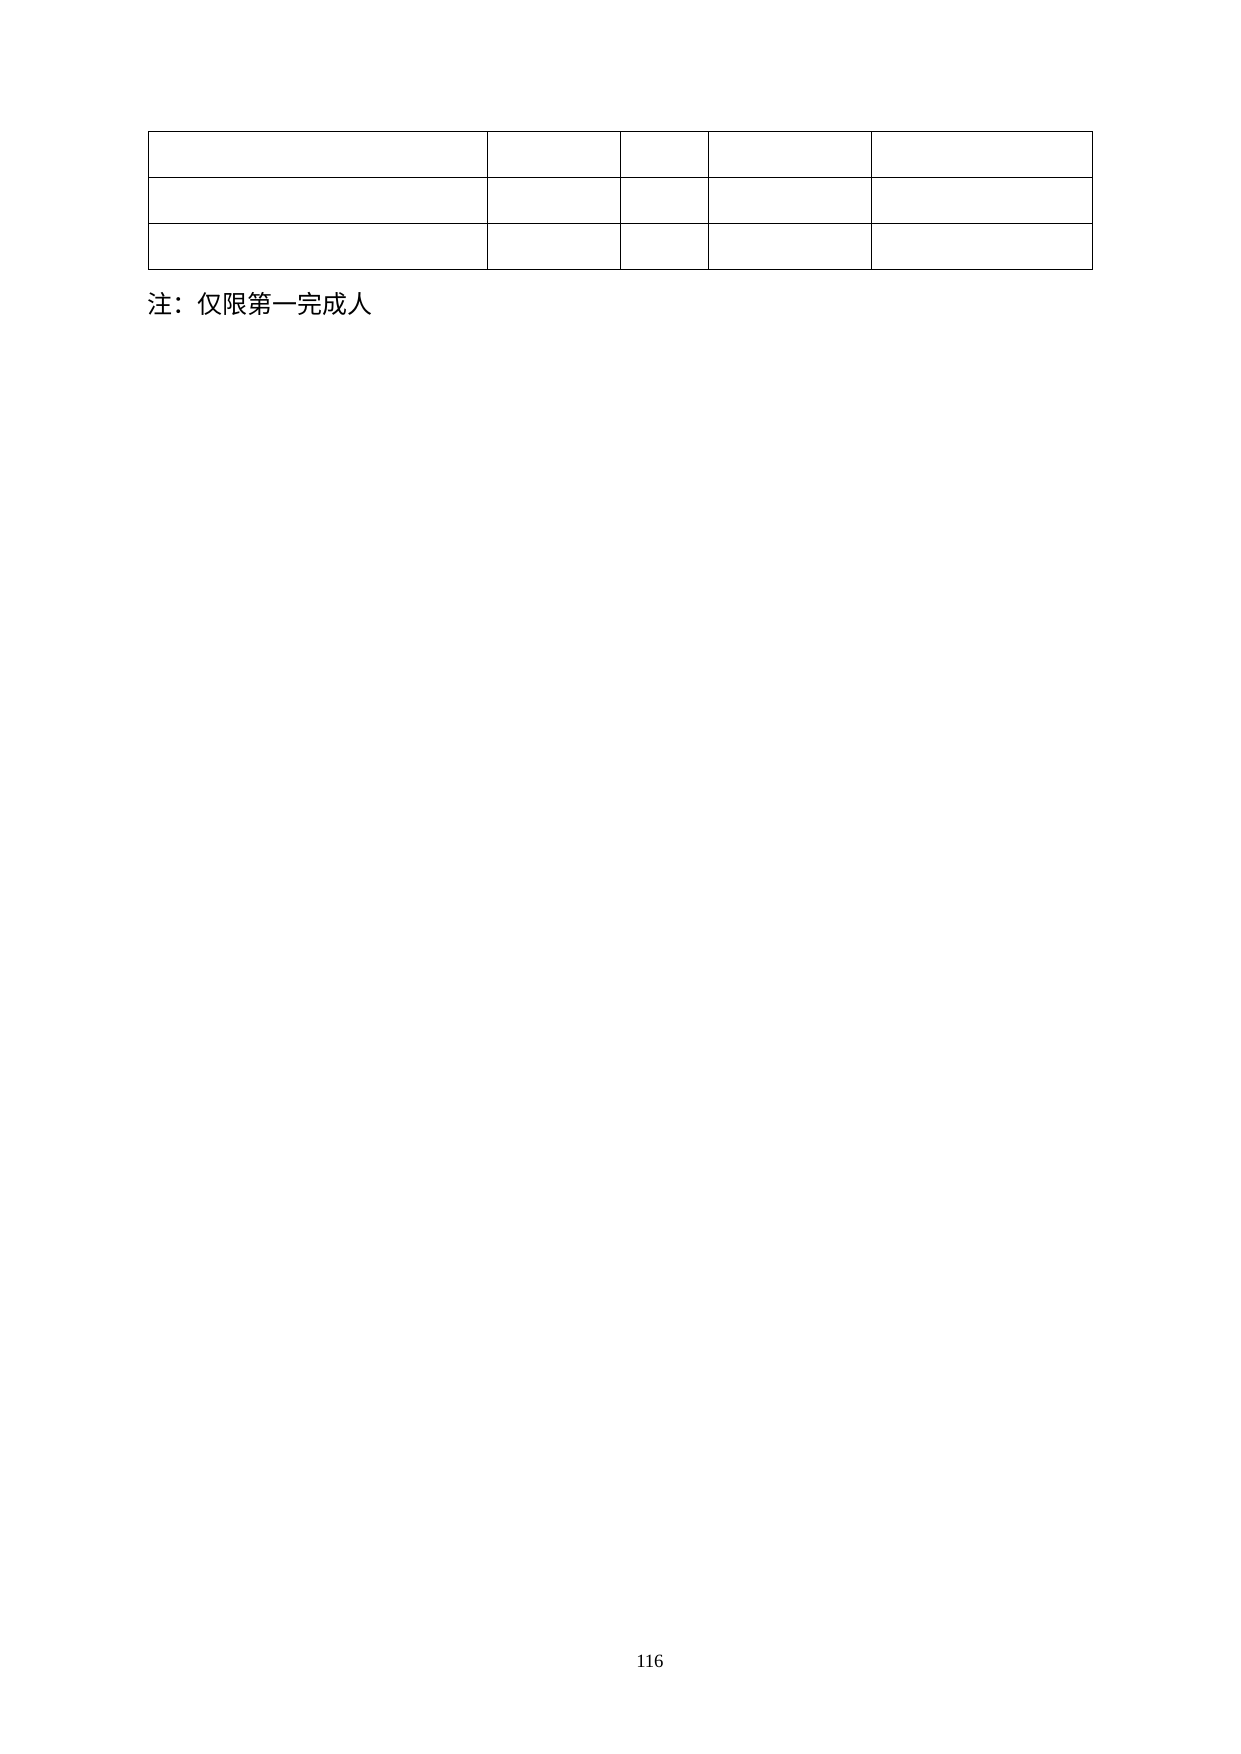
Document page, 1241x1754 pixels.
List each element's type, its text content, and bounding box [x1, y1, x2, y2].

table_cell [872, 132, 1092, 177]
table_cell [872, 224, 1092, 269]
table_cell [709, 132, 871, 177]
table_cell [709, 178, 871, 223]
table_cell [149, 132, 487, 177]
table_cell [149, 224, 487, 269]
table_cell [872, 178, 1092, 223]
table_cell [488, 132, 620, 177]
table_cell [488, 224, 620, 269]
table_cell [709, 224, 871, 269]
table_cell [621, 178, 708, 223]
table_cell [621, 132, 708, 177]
text 注：仅限第一完成人 [148, 270, 1152, 335]
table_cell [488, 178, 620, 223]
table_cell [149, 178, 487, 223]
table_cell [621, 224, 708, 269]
